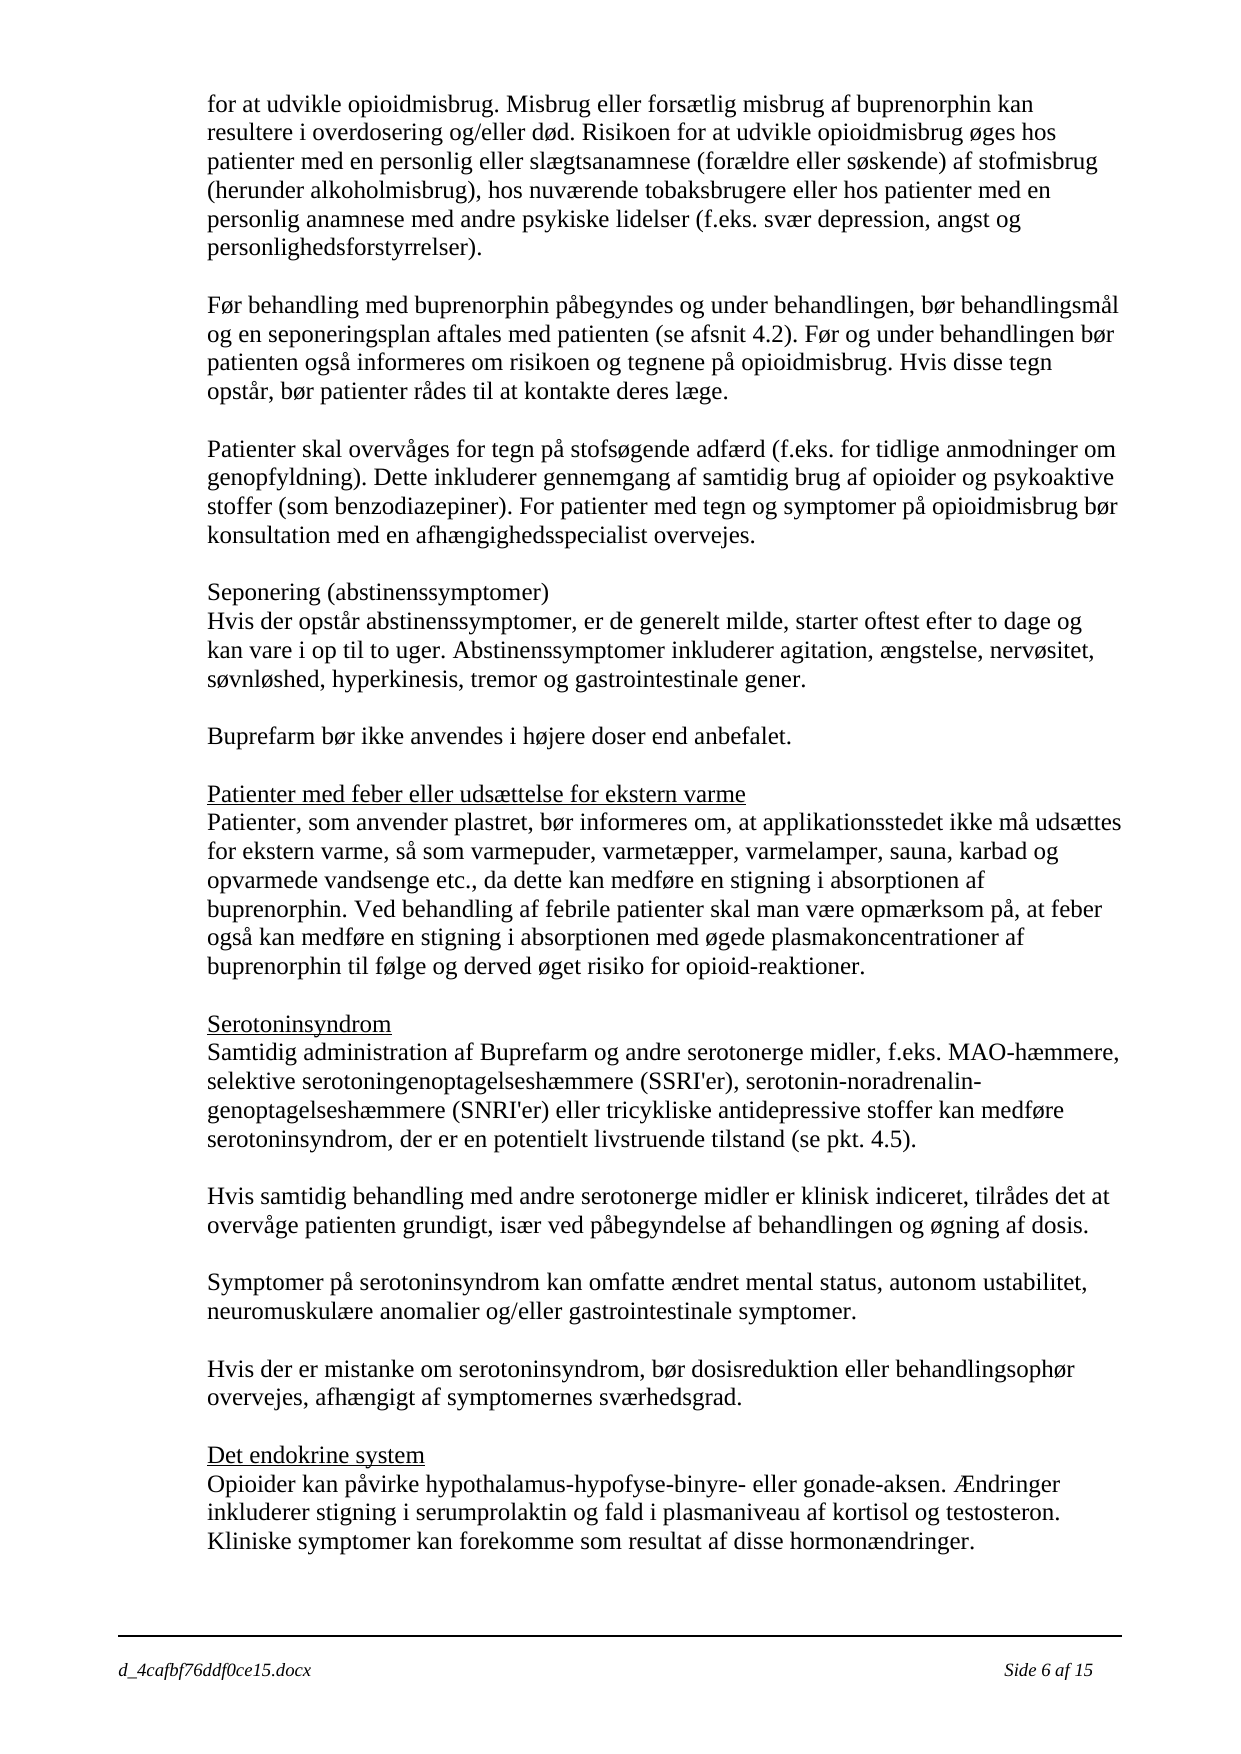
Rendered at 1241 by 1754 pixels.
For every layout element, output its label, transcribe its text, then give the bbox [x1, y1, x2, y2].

text Det endokrine system [207, 1440, 1122, 1469]
text Før behandling med buprenorphin påbegyndes og under behandlingen, bør behandlingsmål og en seponeringsplan aftales med patienten (se afsnit 4.2). Før og under behandlingen bør patienten også informeres om risikoen og tegnene på opioidmisbrug. Hvis disse tegn opstår, bør patienter rådes til at kontakte deres læge. [207, 290, 1122, 405]
text Serotoninsyndrom [207, 1009, 1122, 1037]
text Symptomer på serotoninsyndrom kan omfatte ændret mental status, autonom ustabilitet, neuromuskulære anomalier og/eller gastrointestinale symptomer. [207, 1267, 1122, 1325]
text Patienter med feber eller udsættelse for ekstern varme Patienter, som anvender plastret, bør informeres om, at applikationsstedet ikke må udsættes for ekstern varme, så som varmepuder, varmetæpper, varmelamper, sauna, karbad og opvarmede vandsenge etc., da dette kan medføre en stigning i absorptionen af buprenorphin. Ved behandling af febrile patienter skal man være opmærksom på, at feber også kan medføre en stigning i absorptionen med øgede plasmakoncentrationer af buprenorphin til følge og derved øget risiko for opioid-reaktioner. [207, 779, 1122, 980]
text Hvis der er mistanke om serotoninsyndrom, bør dosisreduktion eller behandlingsophør overvejes, afhængigt af symptomernes sværhedsgrad. [207, 1354, 1122, 1411]
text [207, 89, 1122, 261]
text Patienter skal overvåges for tegn på stofsøgende adfærd (f.eks. for tidlige anmodninger om genopfyldning). Dette inkluderer gennemgang af samtidig brug af opioider og psykoaktive stoffer (som benzodiazepiner). For patienter med tegn og symptomer på opioidmisbrug bør konsultation med en afhængighedsspecialist overvejes. [207, 434, 1122, 549]
text Samtidig administration af Buprefarm og andre serotonerge midler, f.eks. MAO-hæmmere, selektive serotoningenoptagelseshæmmere (SSRI'er), serotonin-noradrenalin-genoptagelseshæmmere (SNRI'er) eller tricykliske antidepressive stoffer kan medføre serotoninsyndrom, der er en potentielt livstruende tilstand (se pkt. 4.5). [207, 1037, 1122, 1152]
text Seponering (abstinenssymptomer) [207, 577, 1122, 606]
text Buprefarm bør ikke anvendes i højere doser end anbefalet. [207, 721, 1122, 750]
text Hvis samtidig behandling med andre serotonerge midler er klinisk indiceret, tilrådes det at overvåge patienten grundigt, især ved påbegyndelse af behandlingen og øgning af dosis. [207, 1181, 1122, 1239]
text Hvis der opstår abstinenssymptomer, er de generelt milde, starter oftest efter to dage og kan vare i op til to uger. Abstinenssymptomer inkluderer agitation, ængstelse, nervøsitet, søvnløshed, hyperkinesis, tremor og gastrointestinale gener. [207, 606, 1122, 692]
text Opioider kan påvirke hypothalamus-hypofyse-binyre- eller gonade-aksen. Ændringer inkluderer stigning i serumprolaktin og fald i plasmaniveau af kortisol og testosteron. Kliniske symptomer kan forekomme som resultat af disse hormonændringer. [207, 1469, 1122, 1555]
